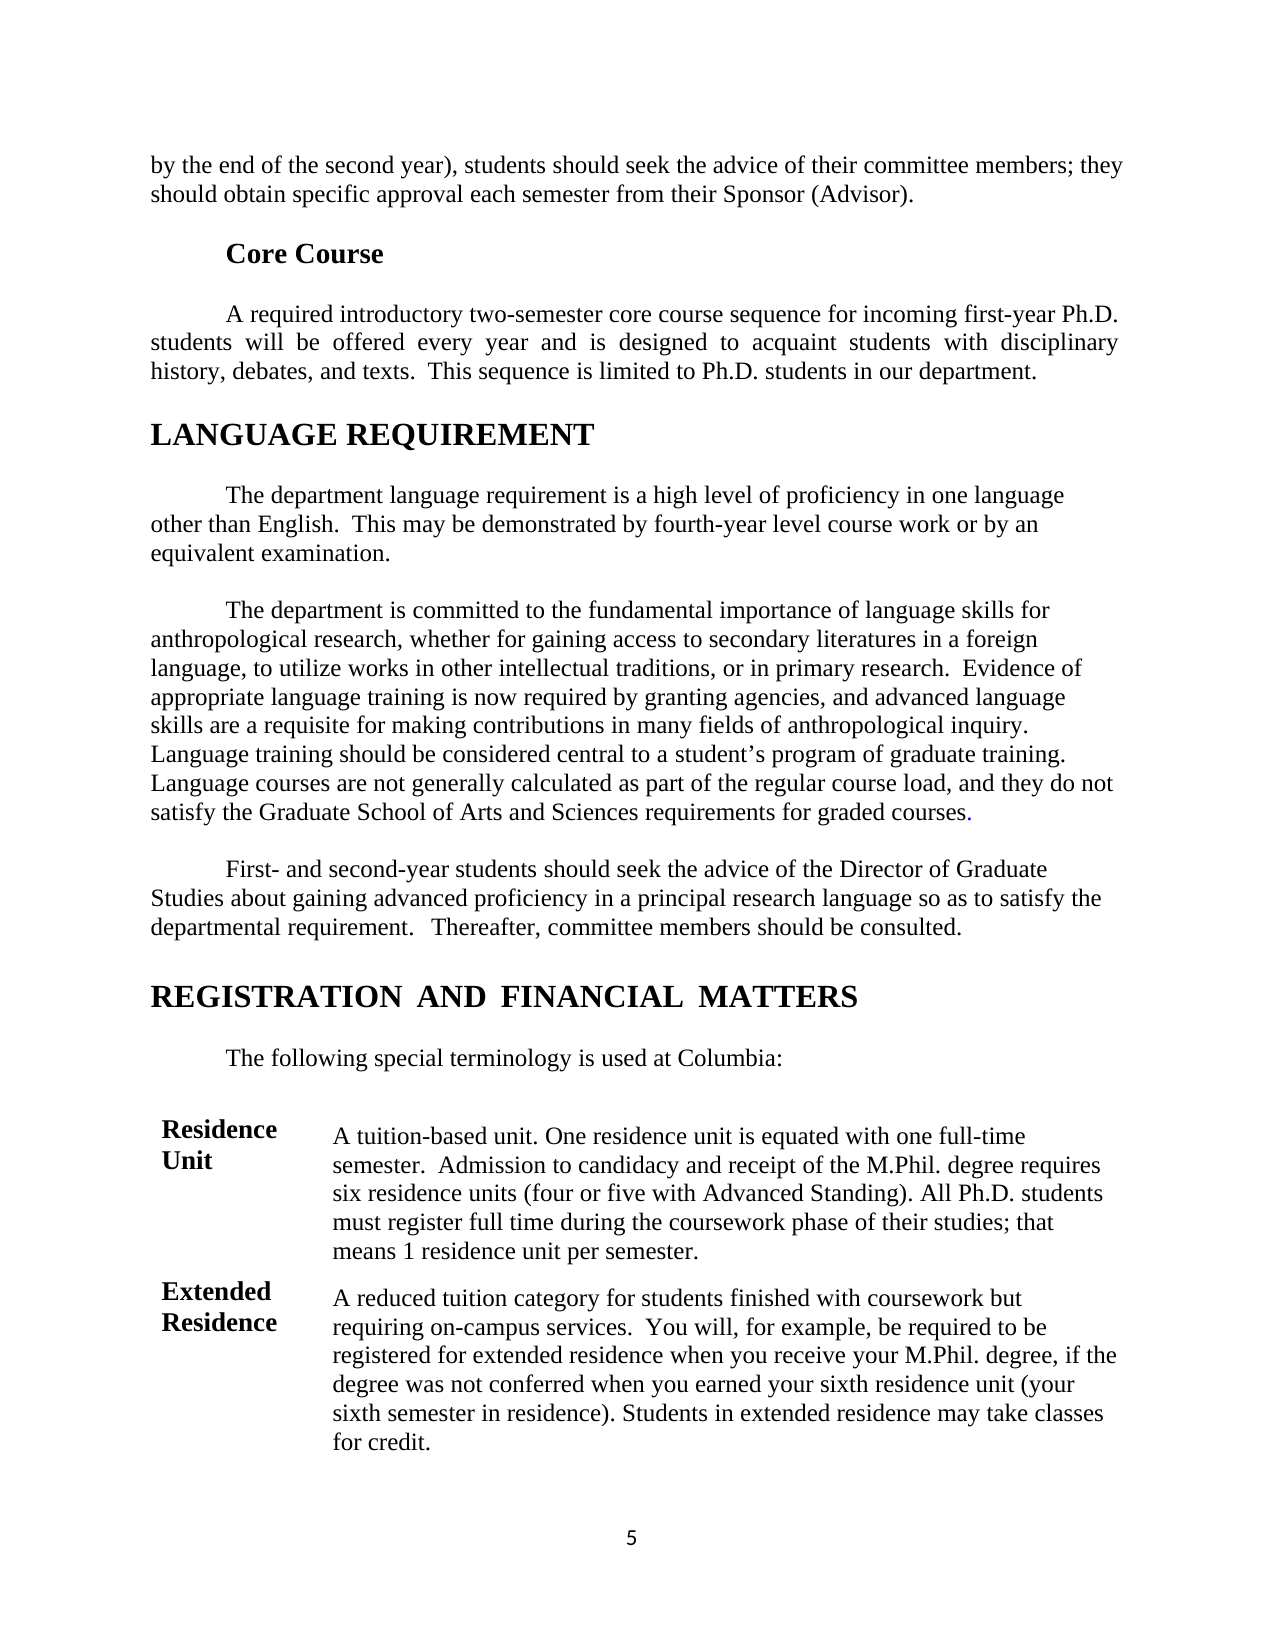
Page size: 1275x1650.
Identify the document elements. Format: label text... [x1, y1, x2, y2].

subtitle REGISTRATION AND FINANCIAL MATTERS [150, 977, 1135, 1014]
text A required introductory two-semester core course sequence for incoming first-year Ph.D. students will be offered every year and is designed to acquaint students with disciplinary history, debates, and texts. This sequence is limited to Ph.D. students in our department. [150, 299, 1119, 385]
text A reduced tuition category for students finished with coursework but requiring on-campus services. You will, for example, be required to be registered for extended residence when you receive your M.Phil. degree, if the degree was not conferred when you earned your sixth residence unit (your sixth semester in residence). Students in extended residence may take classes for credit. [332, 1283, 1117, 1455]
text First- and second-year students should seek the advice of the Director of Graduate Studies about gaining advanced proficiency in a principal research language so as to satisfy the departmental requirement. Thereafter, committee members should be consulted. [150, 854, 1102, 941]
text A tuition-based unit. One residence unit is equated with one full-time semester. Admission to candidacy and receipt of the M.Phil. degree requires six residence units (four or five with Advanced Standing). All Ph.D. students must register full time during the coursework phase of their studies; that means 1 residence unit per semester. [332, 1121, 1103, 1265]
text by the end of the second year), students should seek the advice of their committee members; they should obtain specific approval each semester from their Sponsor (Advisor). [150, 151, 1123, 208]
text Core Course [225, 236, 1135, 270]
text The department is committed to the fundamental importance of language skills for anthropological research, whether for gaining access to secondary literatures in a foreign language, to utilize works in other intellectual traditions, or in primary research. Evidence of appropriate language training is now required by granting agencies, and advanced language skills are a requisite for making contributions in many fields of anthropological inquiry. Language training should be considered central to a student’s program of graduate training. Language courses are not generally calculated as part of the regular course load, and they do not satisfy the Graduate School of Arts and Sciences requirements for graded courses. [150, 596, 1124, 826]
text The following special terminology is used at Columbia: [225, 1043, 1135, 1072]
subtitle Residence Unit [161, 1114, 277, 1176]
text Extended Residence [161, 1275, 277, 1338]
text The department language requirement is a high level of proficiency in one language other than English. This may be demonstrated by fourth-year level course work or by an equivalent examination. [150, 481, 1122, 567]
subtitle LANGUAGE REQUIREMENT [150, 415, 1135, 452]
